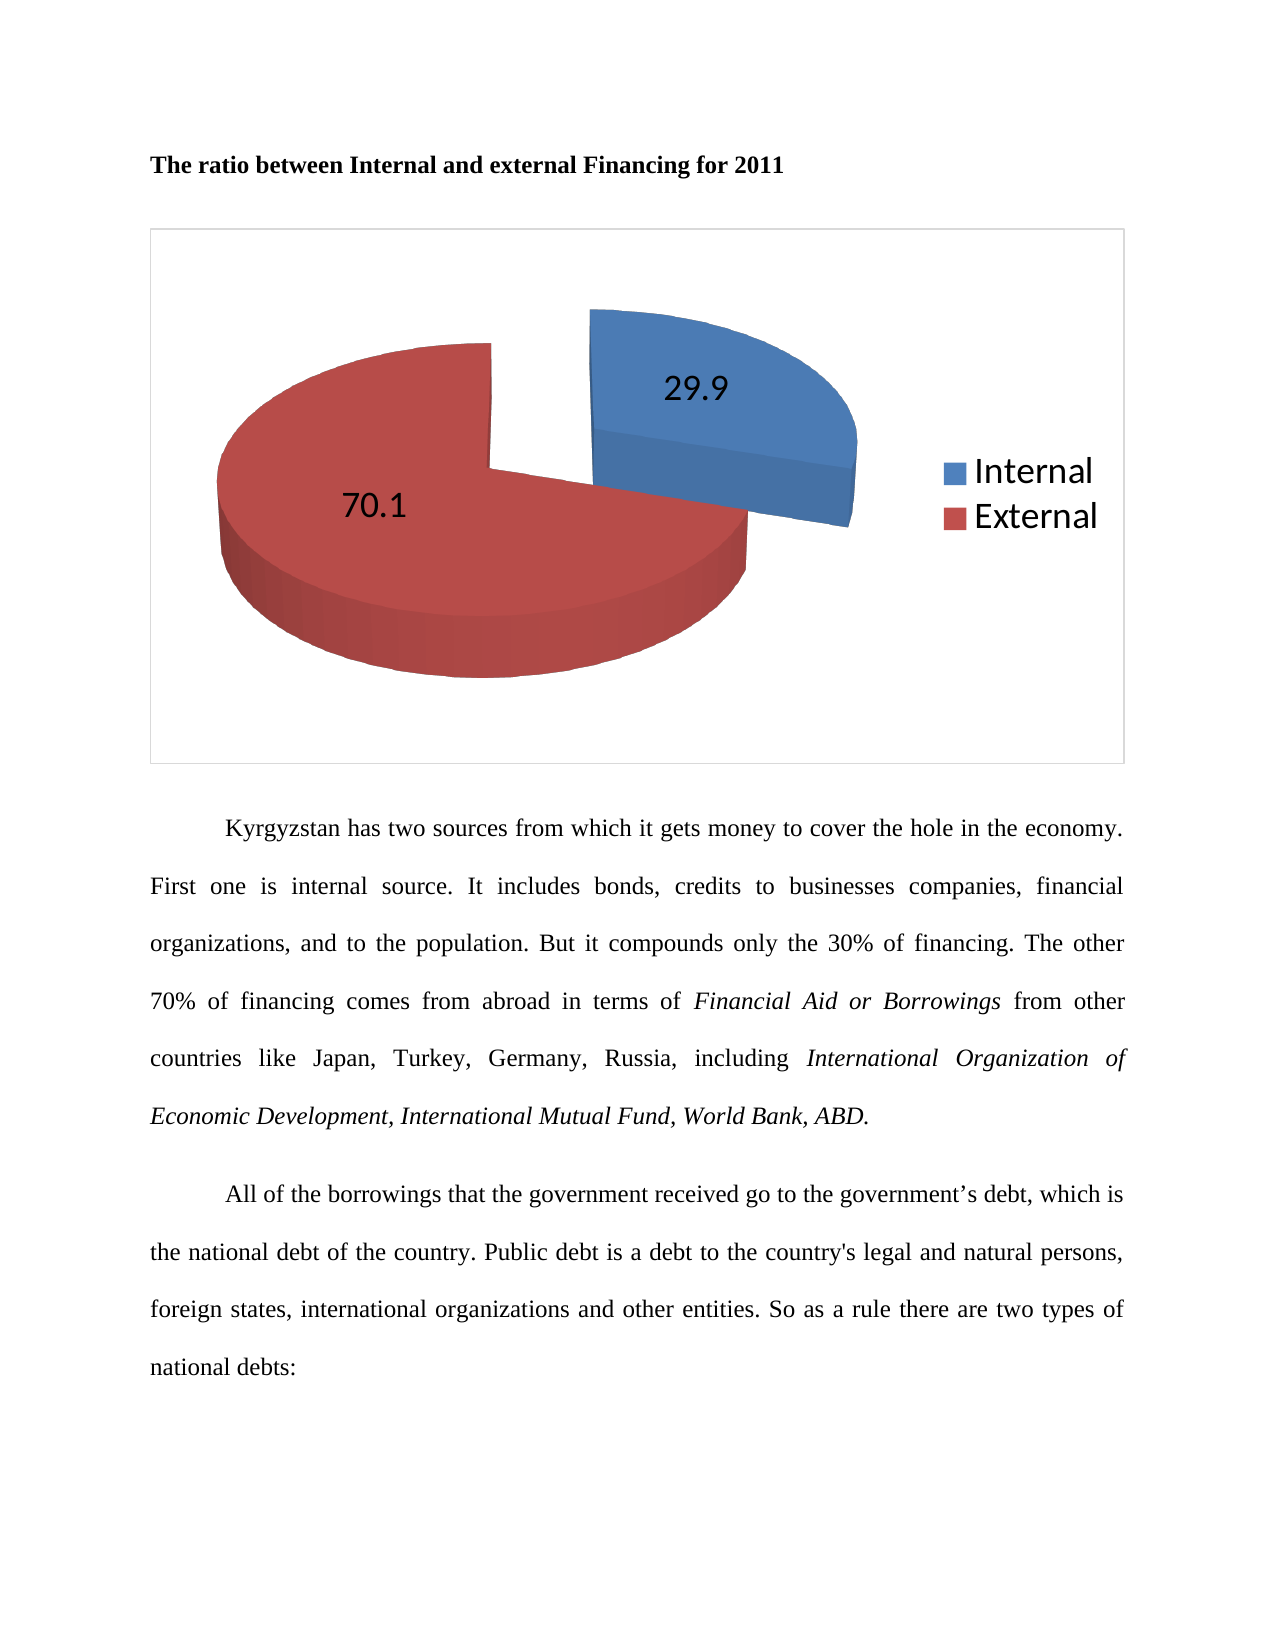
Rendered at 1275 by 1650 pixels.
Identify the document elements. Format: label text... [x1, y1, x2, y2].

text The ratio between Internal and external Financing for 2011 [150, 150, 1125, 179]
text Kyrgyzstan has two sources from which it gets money to cover the hole in the economy. First one is internal source. It includes bonds, credits to businesses companies, financial organizations, and to the population. But it compounds only the 30% of financing. The other 70% of financing comes from abroad in terms of Financial Aid or Borrowings from other countries like Japan, Turkey, Germany, Russia, including International Organization of Economic Development, International Mutual Fund, World Bank, ABD. [150, 813, 1125, 1129]
text All of the borrowings that the government received go to the government’s debt, which is the national debt of the country. Public debt is a debt to the country's legal and natural persons, foreign states, international organizations and other entities. So as a rule there are two types of national debts: [150, 1179, 1125, 1380]
